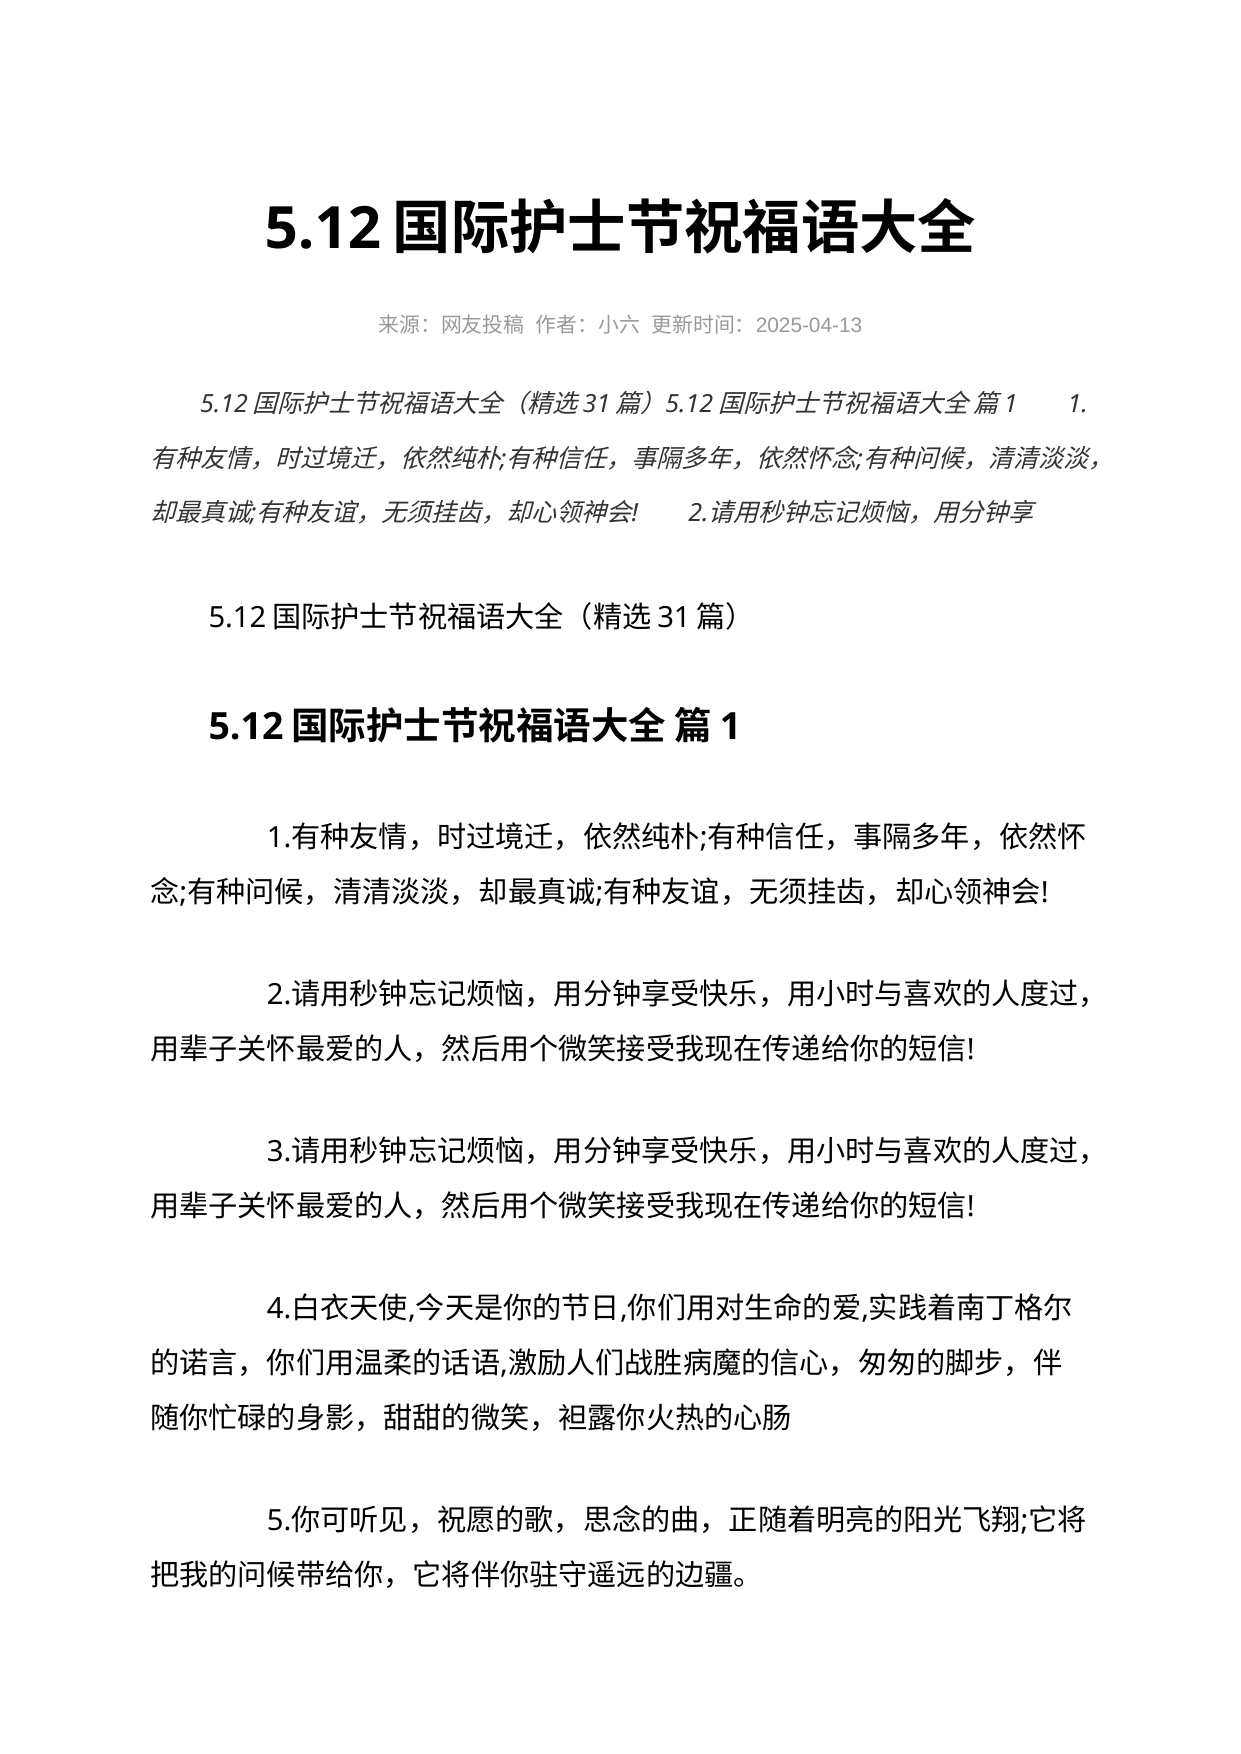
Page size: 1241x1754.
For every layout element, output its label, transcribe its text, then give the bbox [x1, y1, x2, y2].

text 4.白衣天使,今天是你的节日,你们用对生命的爱,实践着南丁格尔的诺言，你们用温柔的话语,激励人们战胜病魔的信心，匆匆的脚步，伴随你忙碌的身影，甜甜的微笑，袒露你火热的心肠 [150, 1284, 1090, 1437]
text 5.12国际护士节祝福语大全（精选31篇）5.12国际护士节祝福语大全 篇1 1.有种友情，时过境迁，依然纯朴;有种信任，事隔多年，依然怀念;有种问候，清清淡淡，却最真诚;有种友谊，无须挂齿，却心领神会! 2.请用秒钟忘记烦恼，用分钟享 [150, 384, 1090, 529]
text 来源：网友投稿 作者：小六 更新时间：2025-04-13 [150, 313, 1090, 337]
text 5.你可听见，祝愿的歌，思念的曲，正随着明亮的阳光飞翔;它将把我的问候带给你，它将伴你驻守遥远的边疆。 [150, 1496, 1090, 1593]
text 5.12国际护士节祝福语大全 篇1 [150, 696, 1090, 750]
text 1.有种友情，时过境迁，依然纯朴;有种信任，事隔多年，依然怀念;有种问候，清清淡淡，却最真诚;有种友谊，无须挂齿，却心领神会! [150, 813, 1090, 911]
text 3.请用秒钟忘记烦恼，用分钟享受快乐，用小时与喜欢的人度过，用辈子关怀最爱的人，然后用个微笑接受我现在传递给你的短信! [150, 1127, 1090, 1225]
text 2.请用秒钟忘记烦恼，用分钟享受快乐，用小时与喜欢的人度过，用辈子关怀最爱的人，然后用个微笑接受我现在传递给你的短信! [150, 970, 1090, 1068]
subtitle 5.12国际护士节祝福语大全 [150, 181, 1090, 266]
text 5.12国际护士节祝福语大全（精选31篇） [150, 594, 1090, 636]
